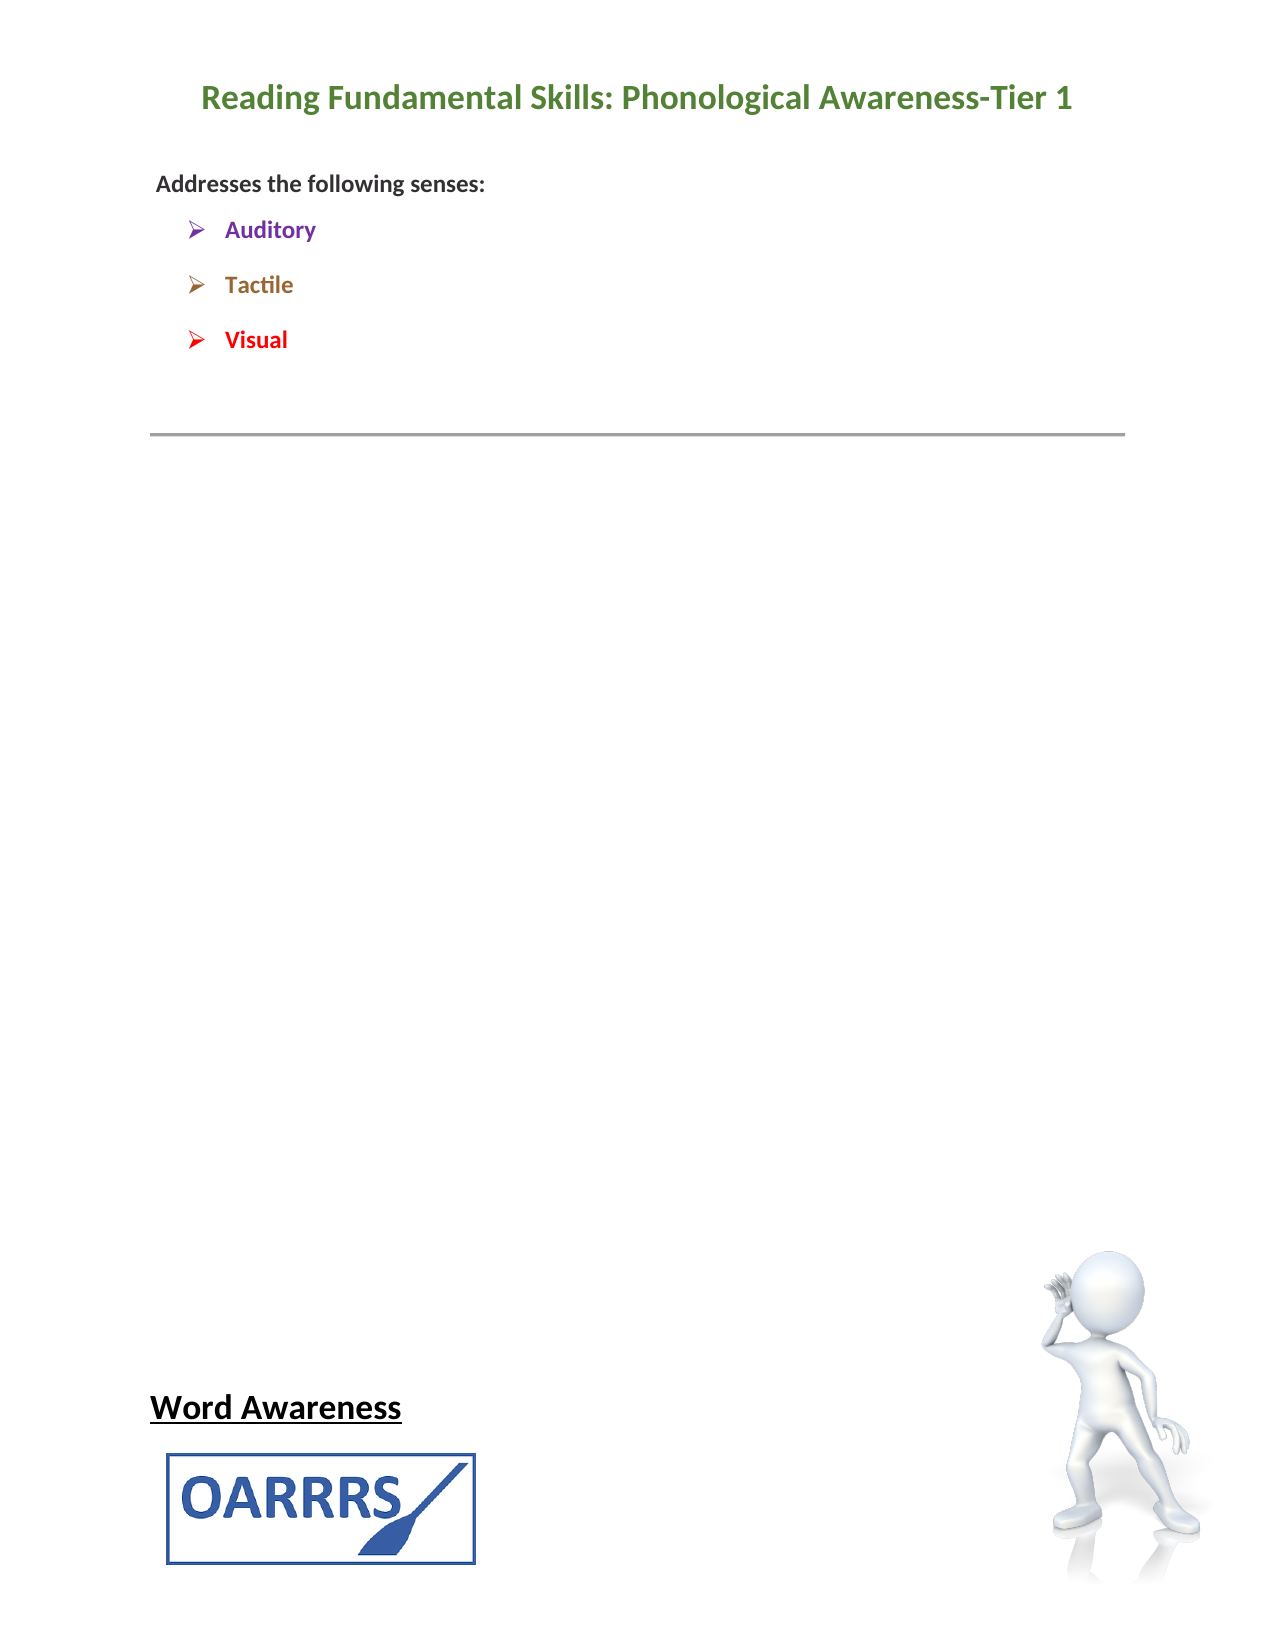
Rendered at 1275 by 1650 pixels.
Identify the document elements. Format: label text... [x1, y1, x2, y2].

picture [991, 1246, 1246, 1586]
list Visual [187, 312, 1125, 363]
list Auditory [187, 201, 1125, 253]
text Word Awareness [150, 1385, 1125, 1428]
picture [165, 1450, 476, 1565]
text Addresses the following senses: [150, 168, 1125, 199]
list Tactile [187, 257, 1125, 308]
